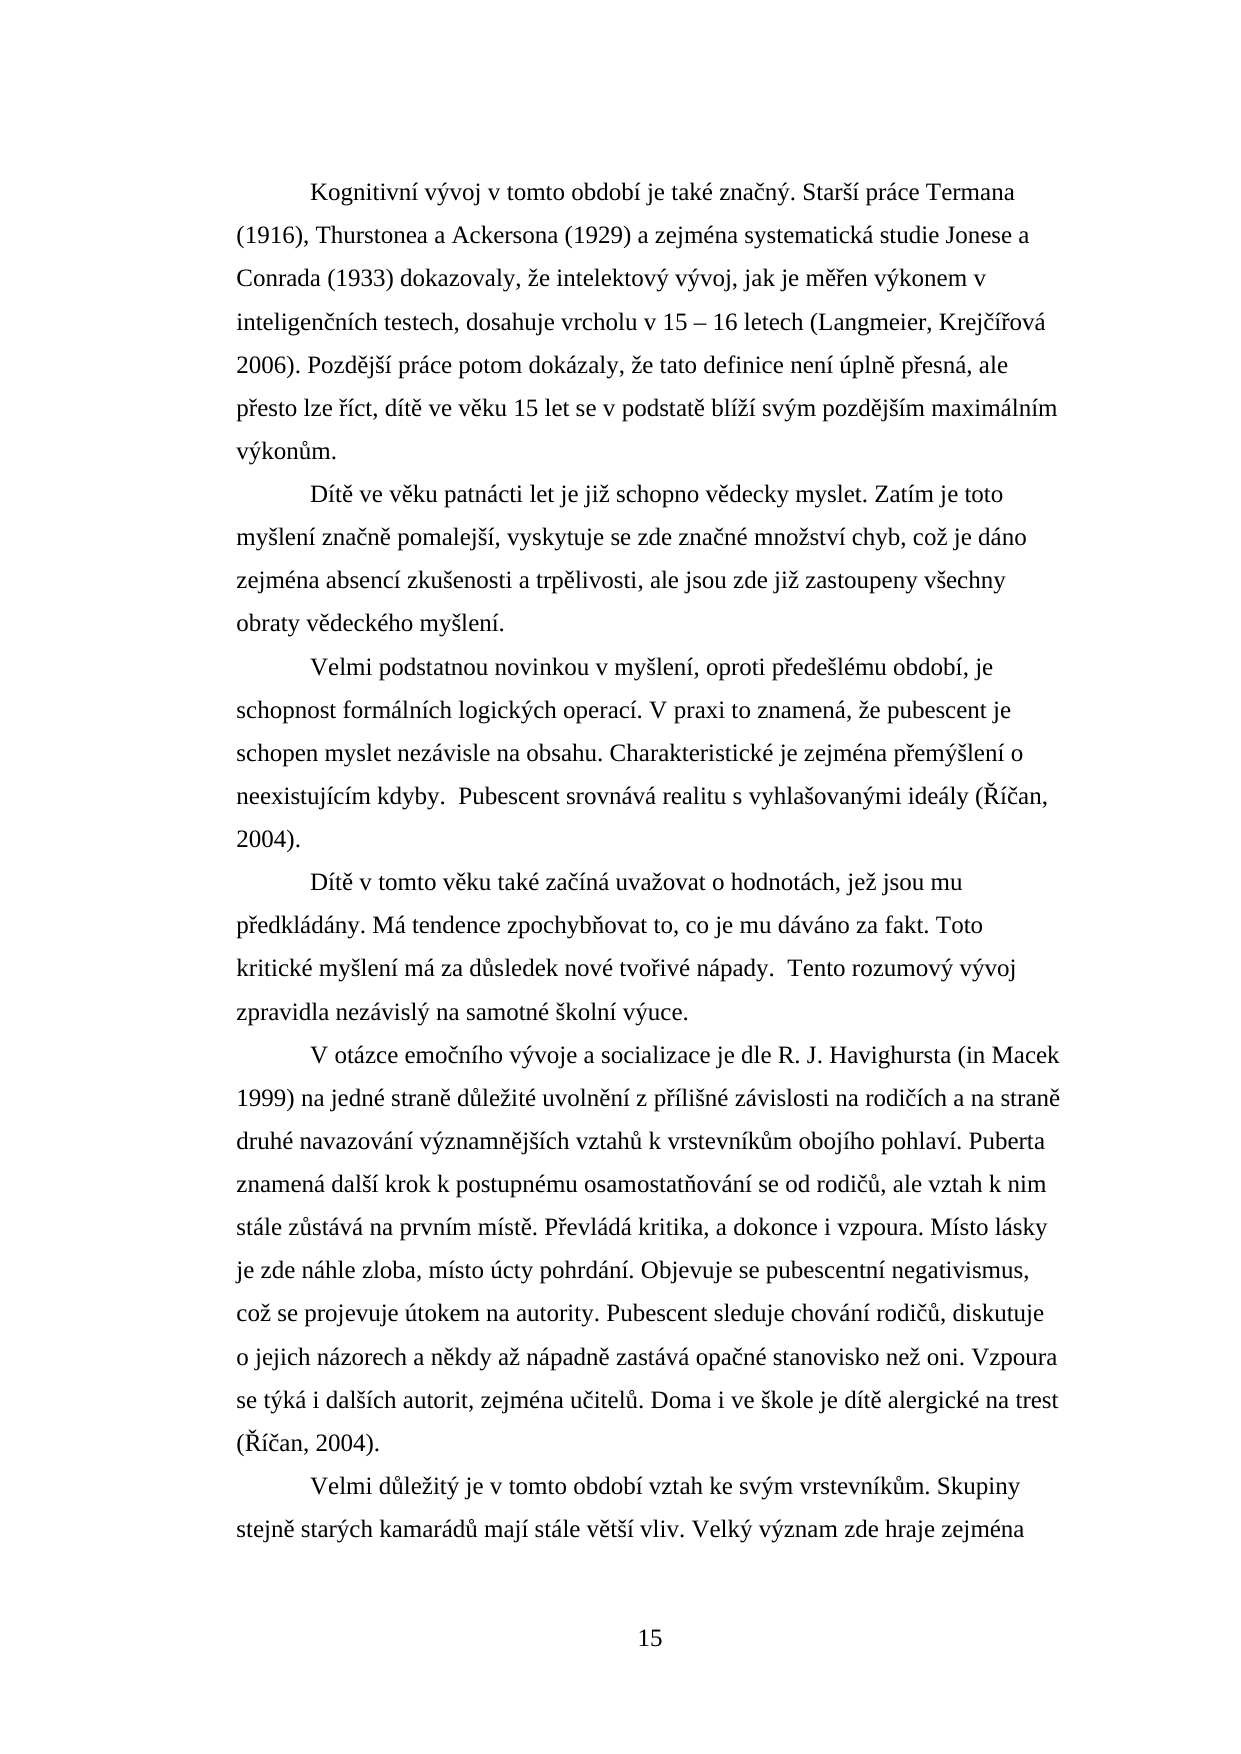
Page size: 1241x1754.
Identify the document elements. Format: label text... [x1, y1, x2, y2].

text Dítě ve věku patnácti let je již schopno vědecky myslet. Zatím je toto myšlení značně pomalejší, vyskytuje se zde značné množství chyb, což je dáno zejména absencí zkušenosti a trpělivosti, ale jsou zde již zastoupeny všechny obraty vědeckého myšlení. [236, 479, 1063, 637]
text V otázce emočního vývoje a socializace je dle R. J. Havighursta (in Macek 1999) na jedné straně důležité uvolnění z přílišné závislosti na rodičích a na straně druhé navazování významnějších vztahů k vrstevníkům obojího pohlaví. Puberta znamená další krok k postupnému osamostatňování se od rodičů, ale vztah k nim stále zůstává na prvním místě. Převládá kritika, a dokonce i vzpoura. Místo lásky je zde náhle zloba, místo úcty pohrdání. Objevuje se pubescentní negativismus, což se projevuje útokem na autority. Pubescent sleduje chování rodičů, diskutuje o jejich názorech a někdy až nápadně zastává opačné stanovisko než oni. Vzpoura se týká i dalších autorit, zejména učitelů. Doma i ve škole je dítě alergické na trest (Říčan, 2004). [236, 1040, 1063, 1457]
text Kognitivní vývoj v tomto období je také značný. Starší práce Termana (1916), Thurstonea a Ackersona (1929) a zejména systematická studie Jonese a Conrada (1933) dokazovaly, že intelektový vývoj, jak je měřen výkonem v inteligenčních testech, dosahuje vrcholu v 15 – 16 letech (Langmeier, Krejčířová 2006). Pozdější práce potom dokázaly, že tato definice není úplně přesná, ale přesto lze říct, dítě ve věku 15 let se v podstatě blíží svým pozdějším maximálním výkonům. [236, 177, 1063, 465]
text Dítě v tomto věku také začíná uvažovat o hodnotách, jež jsou mu předkládány. Má tendence zpochybňovat to, co je mu dáváno za fakt. Toto kritické myšlení má za důsledek nové tvořivé nápady. Tento rozumový vývoj zpravidla nezávislý na samotné školní výuce. [236, 867, 1063, 1025]
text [236, 1471, 1063, 1543]
text Velmi podstatnou novinkou v myšlení, oproti předešlému období, je schopnost formálních logických operací. V praxi to znamená, že pubescent je schopen myslet nezávisle na obsahu. Charakteristické je zejména přemýšlení o neexistujícím kdyby. Pubescent srovnává realitu s vyhlašovanými ideály (Říčan, 2004). [236, 652, 1063, 853]
